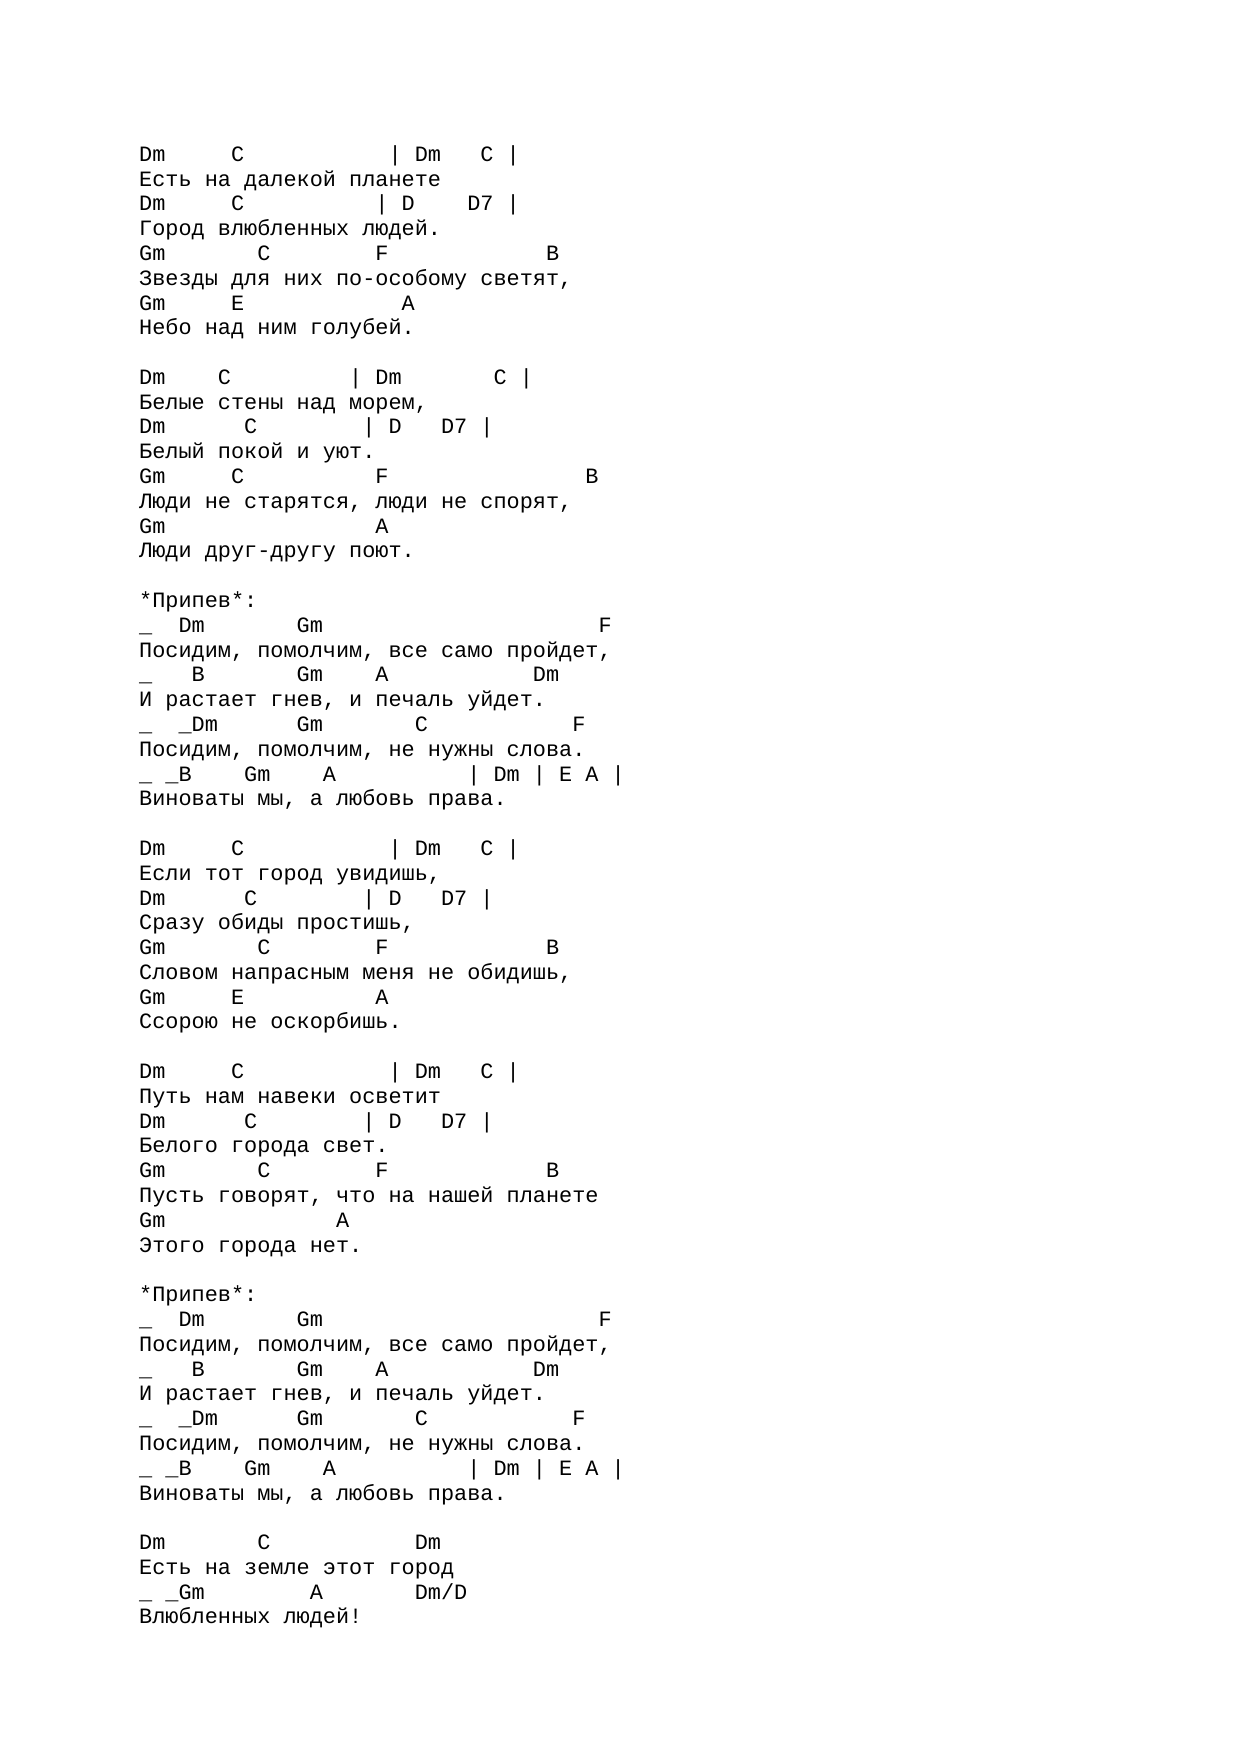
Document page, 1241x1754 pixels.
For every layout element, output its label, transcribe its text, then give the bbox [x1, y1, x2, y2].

text Этого города нет. [139, 1234, 1101, 1258]
text _ _Dm Gm C F [139, 1407, 1101, 1432]
text Словом напрасным меня не обидишь, [139, 961, 1101, 986]
text Виноваты мы, а любовь права. [139, 1482, 1101, 1506]
text Dm C Dm [139, 1531, 1101, 1556]
text Пусть говорят, что на нашей планете [139, 1184, 1101, 1209]
text Город влюбленных людей. [139, 217, 1101, 242]
text Dm C | D D7 | [139, 192, 1101, 217]
text Есть на земле этот город [139, 1556, 1101, 1581]
text Dm C | D D7 | [139, 416, 1101, 440]
text Dm C | Dm C | [139, 1060, 1101, 1085]
text Dm C | Dm C | [139, 366, 1101, 391]
text _ Dm Gm F [139, 614, 1101, 639]
text Посидим, помолчим, все само пройдет, [139, 1333, 1101, 1358]
text Gm E A [139, 986, 1101, 1011]
text _ _Gm A Dm/D [139, 1581, 1101, 1606]
text Влюбленных людей! [139, 1606, 1101, 1630]
text Есть на далекой планете [139, 168, 1101, 192]
text Dm C | D D7 | [139, 1110, 1101, 1134]
text _ Dm Gm F [139, 1308, 1101, 1333]
text Gm C F B [139, 242, 1101, 267]
text _ B Gm A Dm [139, 1358, 1101, 1382]
text Gm E A [139, 292, 1101, 316]
text Виноваты мы, а любовь права. [139, 787, 1101, 812]
text Посидим, помолчим, не нужны слова. [139, 1432, 1101, 1457]
text Dm C | D D7 | [139, 887, 1101, 911]
text Gm A [139, 1209, 1101, 1234]
text Gm C F B [139, 936, 1101, 961]
text _ _B Gm A | Dm | E A | [139, 763, 1101, 787]
text _ B Gm A Dm [139, 663, 1101, 688]
text Если тот город увидишь, [139, 862, 1101, 887]
text Ссорою не оскорбишь. [139, 1011, 1101, 1035]
text Gm A [139, 515, 1101, 539]
text Белого города свет. [139, 1134, 1101, 1159]
text Путь нам навеки осветит [139, 1085, 1101, 1110]
text Сразу обиды простишь, [139, 911, 1101, 936]
text *Припев*: [139, 1283, 1101, 1308]
text Gm C F B [139, 1159, 1101, 1184]
text Посидим, помолчим, все само пройдет, [139, 639, 1101, 663]
text Белый покой и уют. [139, 440, 1101, 465]
text Gm C F B [139, 465, 1101, 490]
text Dm C | Dm C | [139, 143, 1101, 168]
text Небо над ним голубей. [139, 316, 1101, 341]
text Dm C | Dm C | [139, 837, 1101, 862]
text _ _Dm Gm C F [139, 713, 1101, 738]
text Люди не старятся, люди не спорят, [139, 490, 1101, 515]
text _ _B Gm A | Dm | E A | [139, 1457, 1101, 1482]
text И растает гнев, и печаль уйдет. [139, 688, 1101, 713]
text И растает гнев, и печаль уйдет. [139, 1382, 1101, 1407]
text Люди друг-другу поют. [139, 539, 1101, 564]
text Звезды для них по-особому светят, [139, 267, 1101, 292]
text *Припев*: [139, 589, 1101, 614]
text Белые стены над морем, [139, 391, 1101, 416]
text Посидим, помолчим, не нужны слова. [139, 738, 1101, 763]
